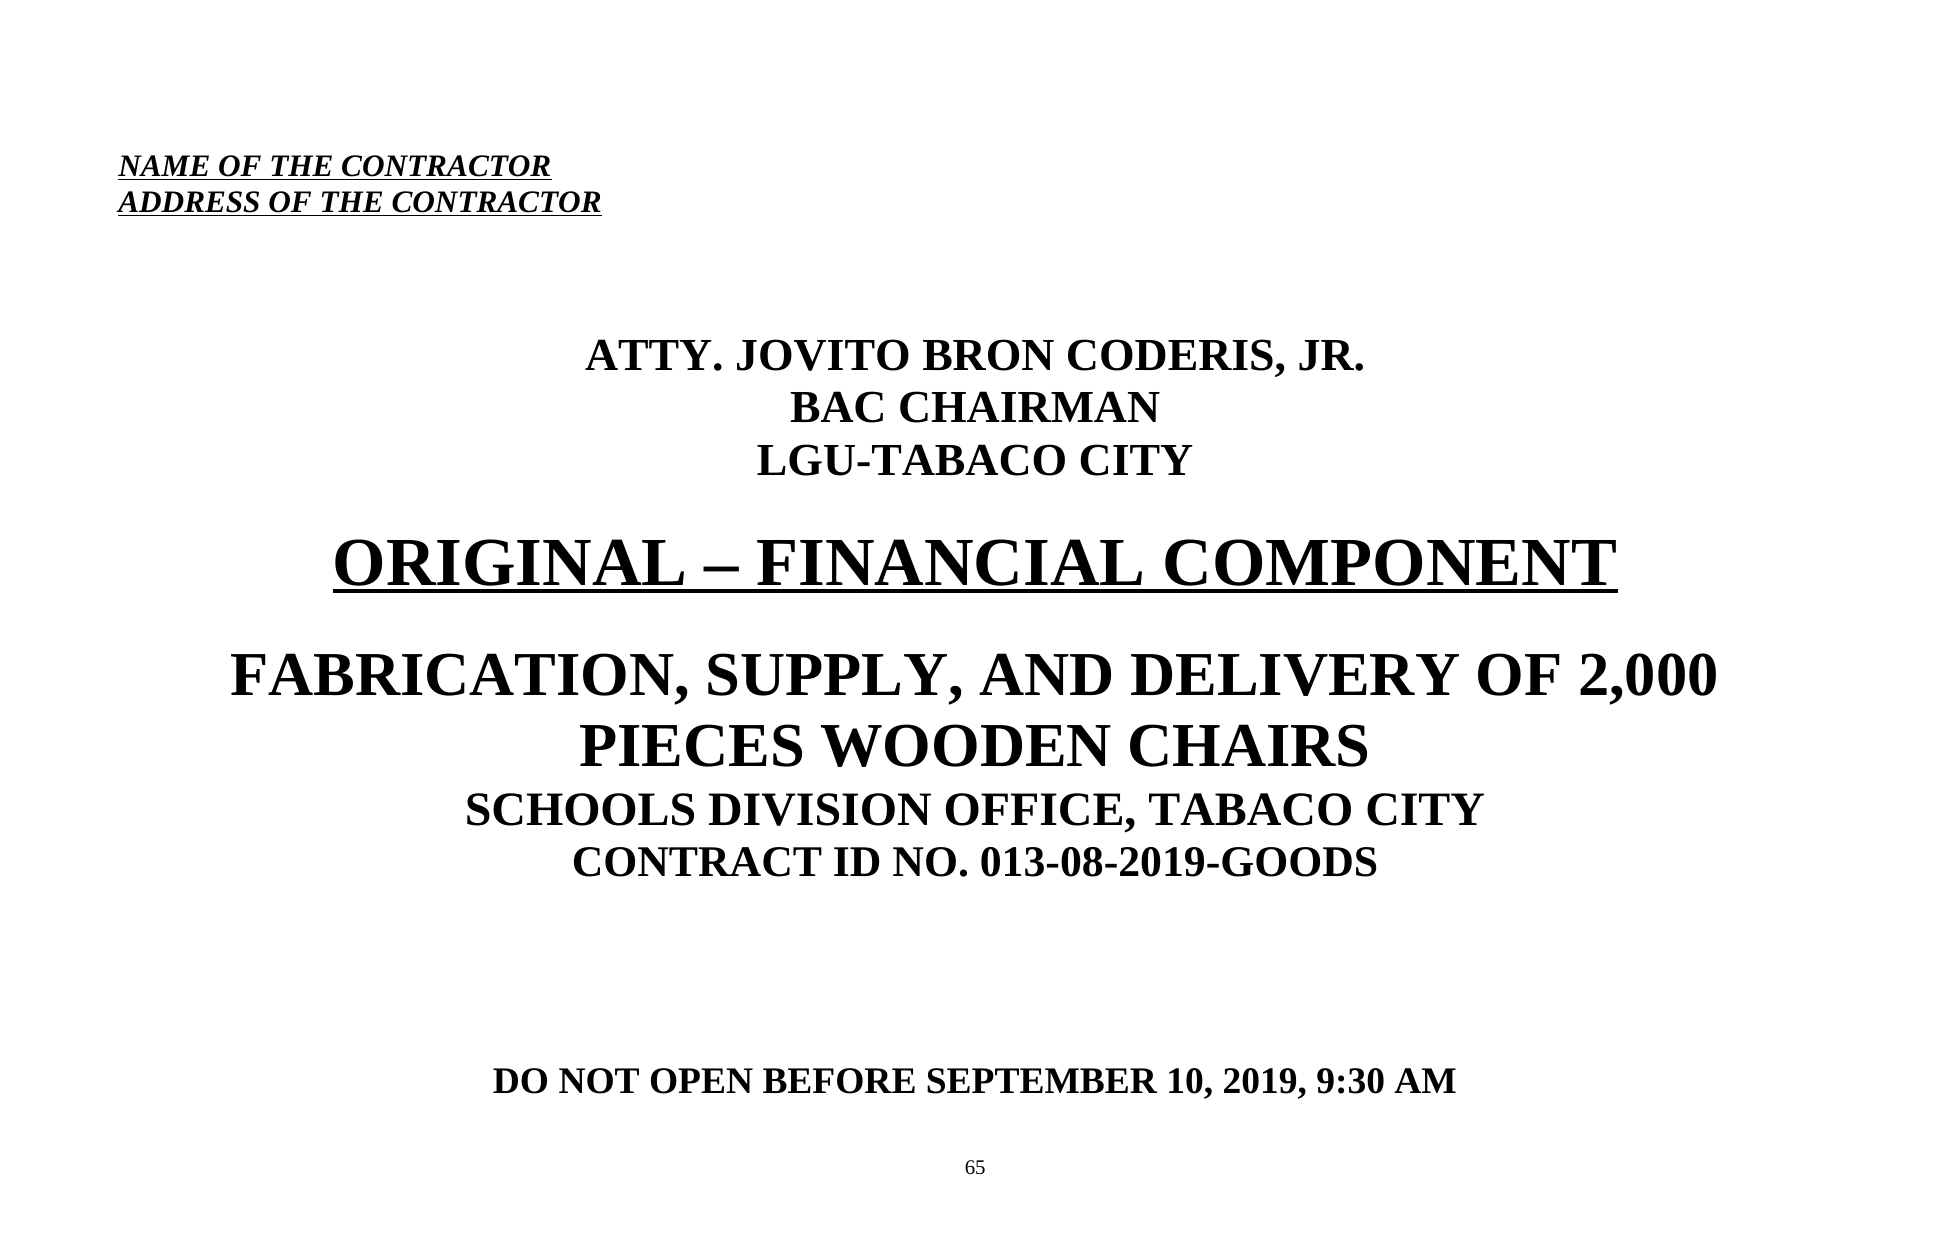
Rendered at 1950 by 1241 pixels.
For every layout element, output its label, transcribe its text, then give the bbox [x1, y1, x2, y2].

text SCHOOLS DIVISION OFFICE, TABACO CITY [118, 780, 1832, 836]
text CONTRACT ID NO. 013-08-2019-GOODS [118, 836, 1832, 886]
text BAC CHAIRMAN [118, 380, 1832, 433]
text DO NOT OPEN BEFORE SEPTEMBER 10, 2019, 9:30 AM [118, 1058, 1832, 1101]
text ORIGINAL – FINANCIAL COMPONENT [118, 521, 1832, 601]
text ATTY. JOVITO BRON CODERIS, JR. [118, 327, 1832, 380]
text FABRICATION, SUPPLY, AND DELIVERY OF 2,000 PIECES WOODEN CHAIRS [118, 636, 1832, 780]
text NAME OF THE CONTRACTOR [118, 148, 1832, 184]
text LGU-TABACO CITY [118, 433, 1832, 486]
text ADDRESS OF THE CONTRACTOR [118, 184, 1832, 219]
